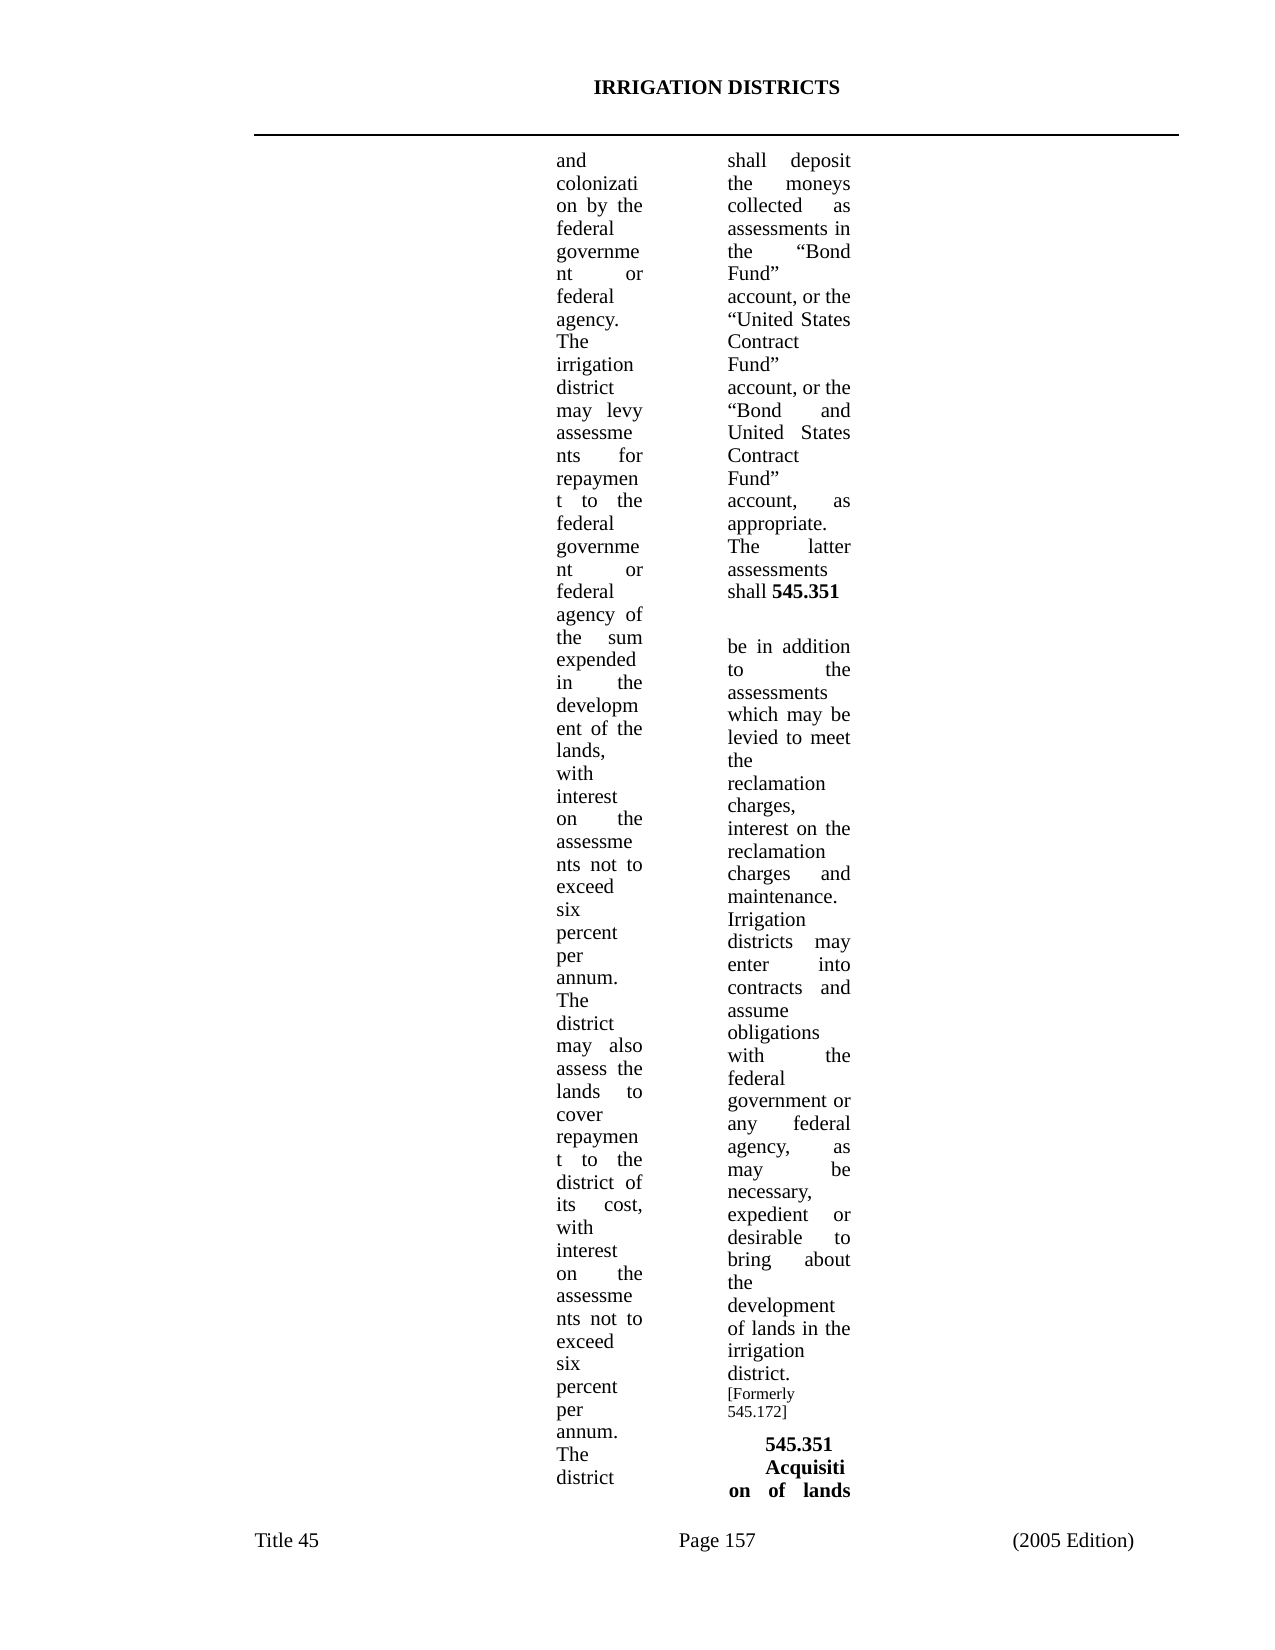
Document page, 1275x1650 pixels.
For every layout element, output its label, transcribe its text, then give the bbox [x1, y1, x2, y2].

text be in addition to the assessments which may be levied to meet the reclamation charges, interest on the reclamation charges and maintenance. Irrigation districts may enter into contracts and assume obligations with the federal government or any federal agency, as may be necessary, expedient or desirable to bring about the development of lands in the irrigation district. [Formerly [727, 636, 851, 1403]
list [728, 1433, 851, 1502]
text 545.172] [727, 1403, 851, 1421]
